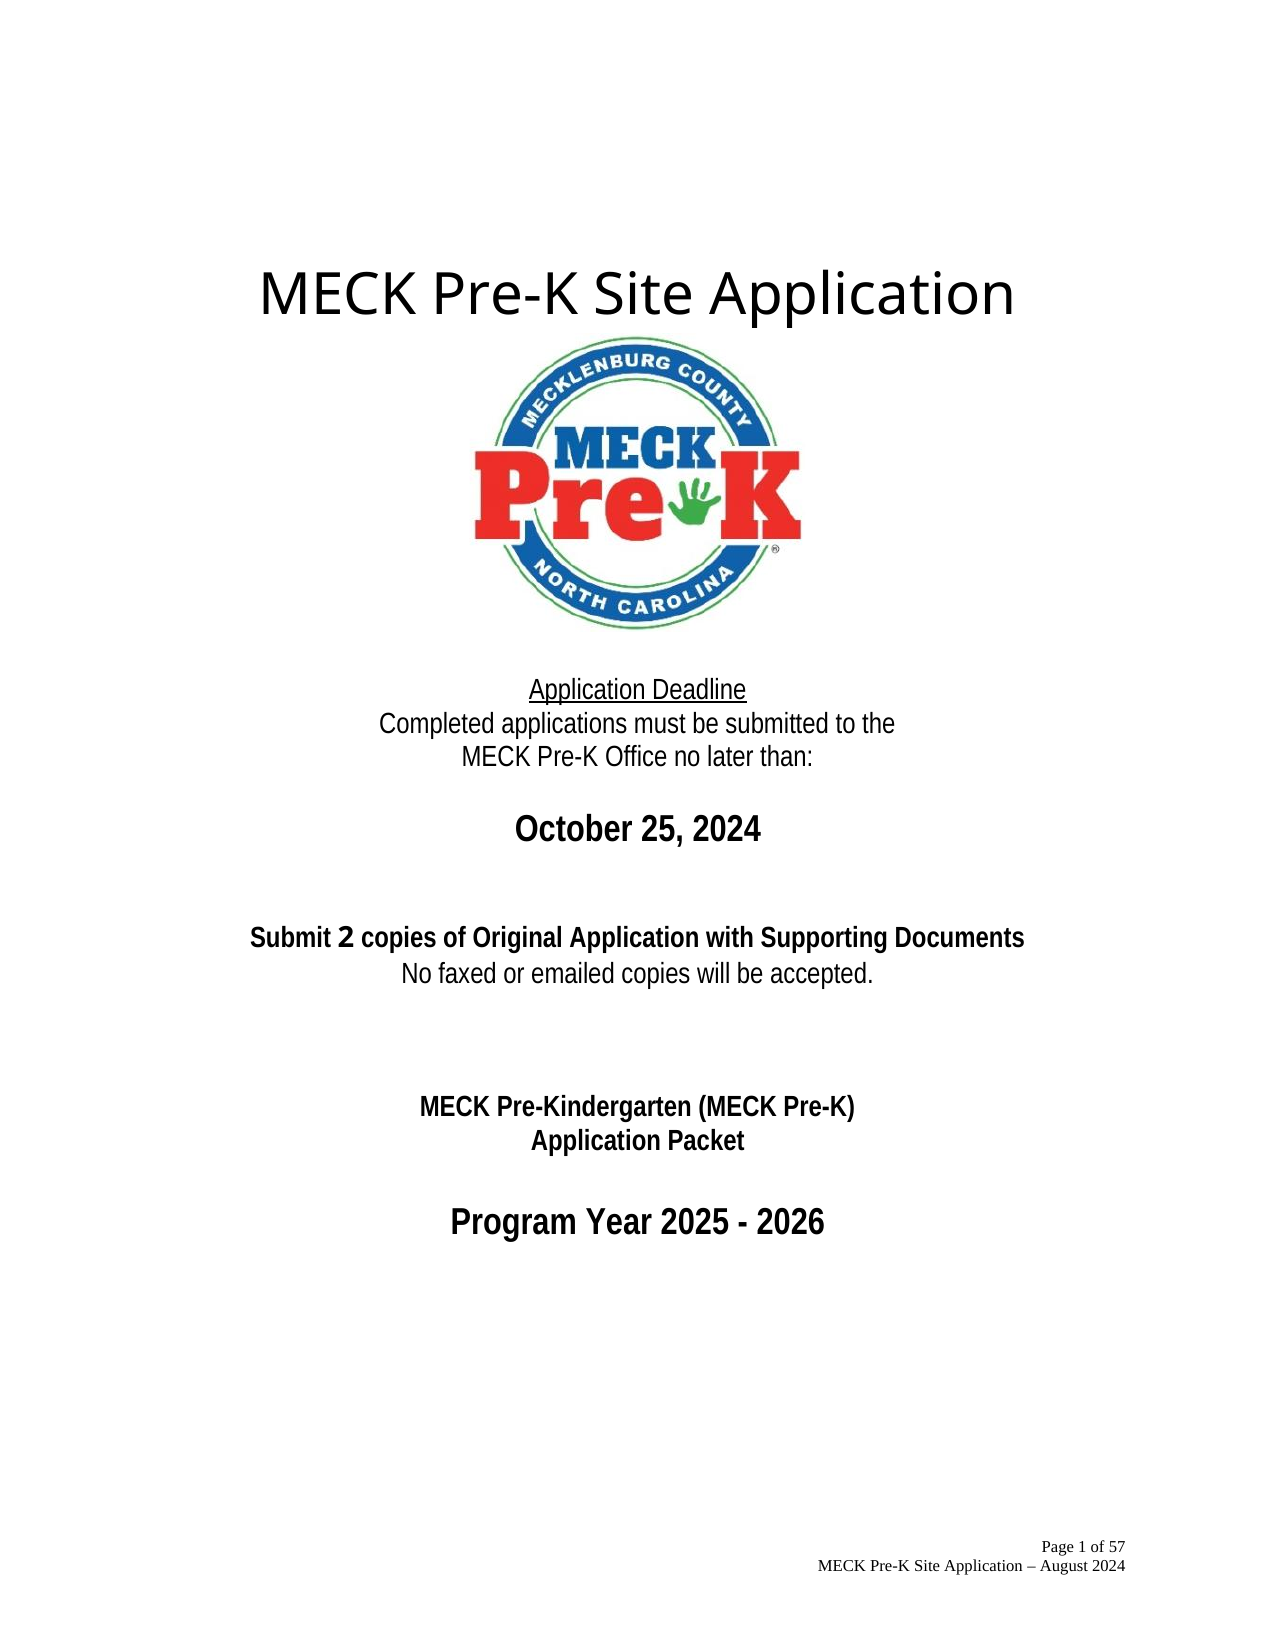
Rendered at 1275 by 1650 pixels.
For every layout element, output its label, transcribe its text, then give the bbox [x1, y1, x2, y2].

text MECK Pre-K Office no later than: [150, 739, 1125, 773]
text October 25, 2024 [150, 806, 1125, 849]
text Program Year 2025 - 2026 [150, 1199, 1125, 1242]
picture [469, 333, 806, 632]
text Application Deadline [150, 672, 1125, 706]
text MECK Pre-K Site Application [150, 252, 1125, 332]
text Application Packet [150, 1123, 1125, 1156]
text No faxed or emailed copies will be accepted. [150, 956, 1125, 989]
text Completed applications must be submitted to the [150, 706, 1125, 739]
text Submit 2 copies of Original Application with Supporting Documents [150, 916, 1125, 956]
text MECK Pre-Kindergarten (MECK Pre-K) [150, 1089, 1125, 1123]
